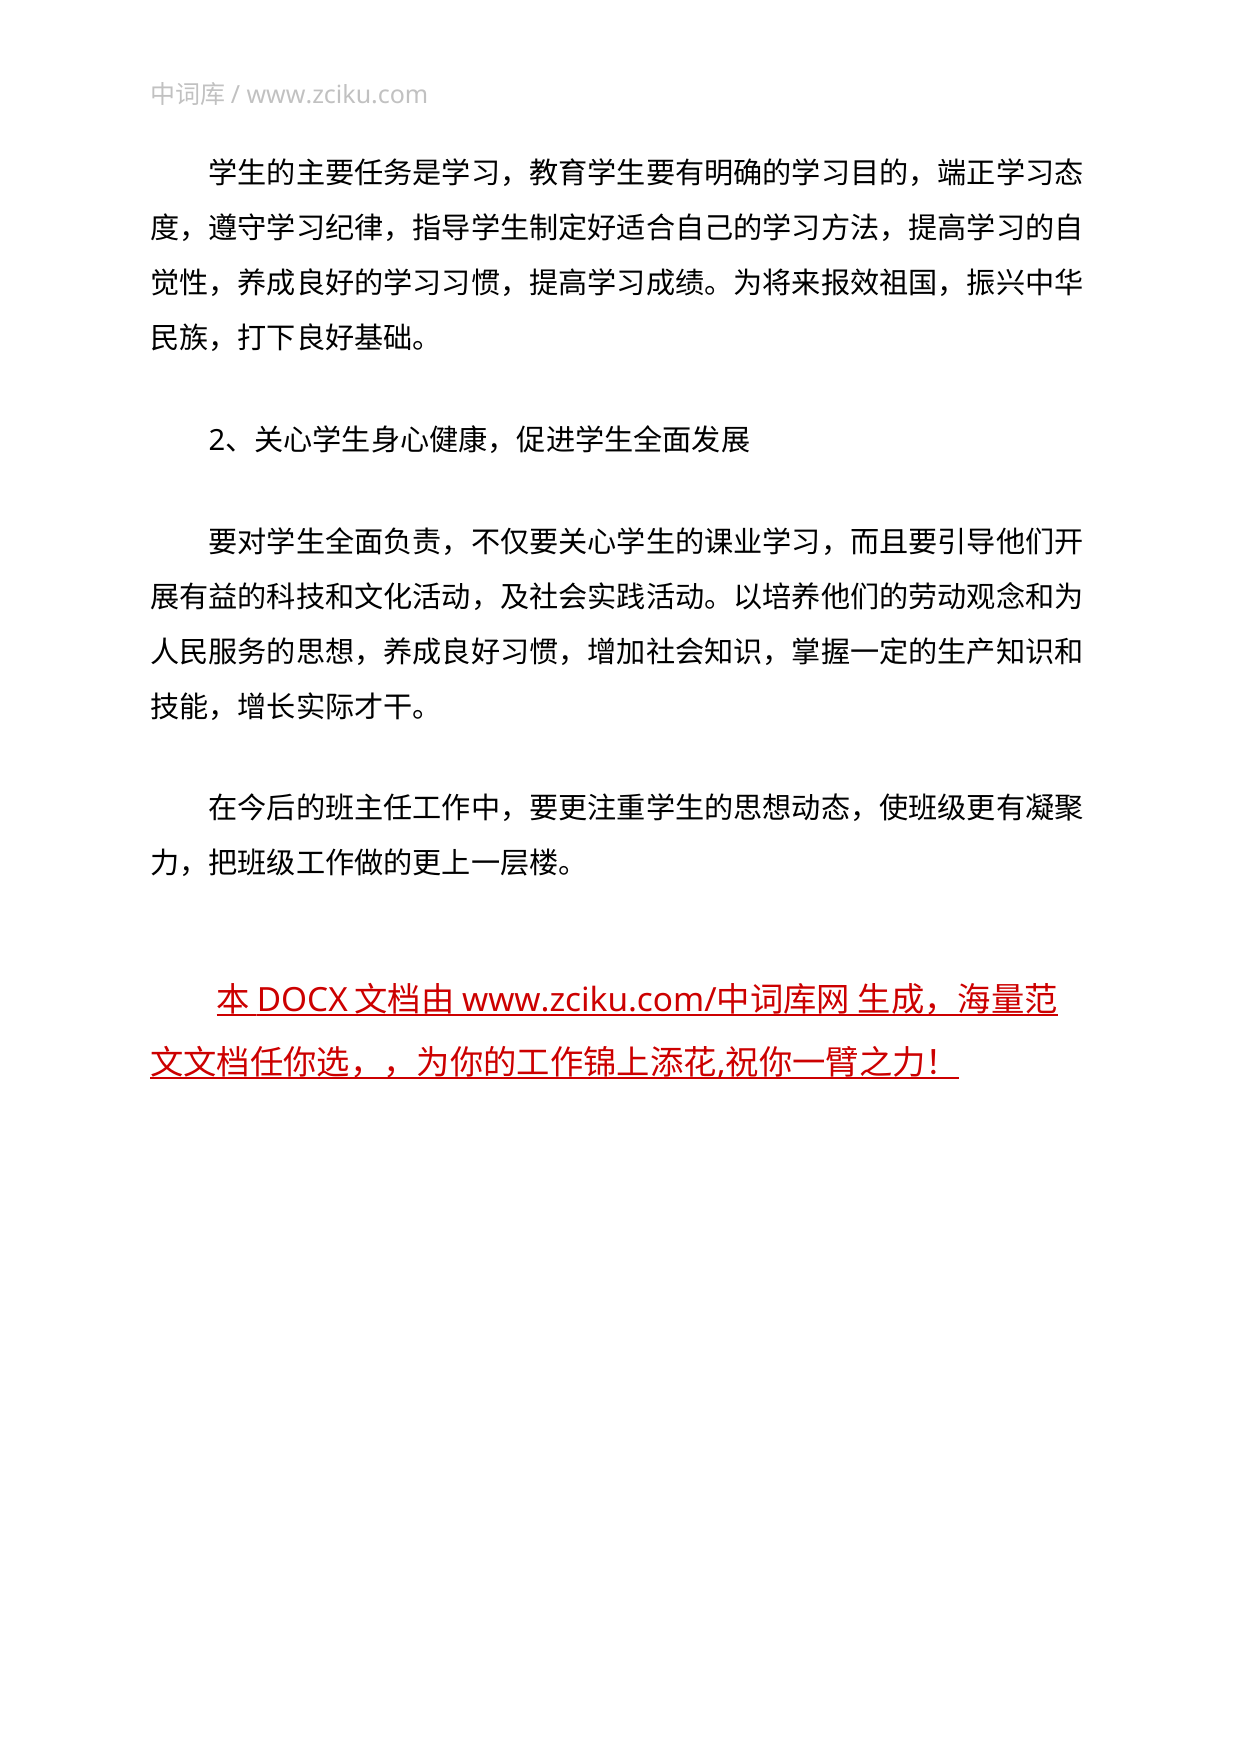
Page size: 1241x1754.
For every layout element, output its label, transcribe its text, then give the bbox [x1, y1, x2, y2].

text 2、关心学生身心健康，促进学生全面发展 [150, 416, 1090, 459]
text 学生的主要任务是学习，教育学生要有明确的学习目的，端正学习态度，遵守学习纪律，指导学生制定好适合自己的学习方法，提高学习的自觉性，养成良好的学习习惯，提高学习成绩。为将来报效祖国，振兴中华民族，打下良好基础。 [150, 150, 1090, 357]
text 在今后的班主任工作中，要更注重学生的思想动态，使班级更有凝聚力，把班级工作做的更上一层楼。 [150, 785, 1090, 882]
text 本DOCX文档由 www.zciku.com/中词库网 生成，海量范文文档任你选，，为你的工作锦上添花,祝你一臂之力！ [150, 973, 1090, 1084]
text 要对学生全面负责，不仅要关心学生的课业学习，而且要引导他们开展有益的科技和文化活动，及社会实践活动。以培养他们的劳动观念和为人民服务的思想，养成良好习惯，增加社会知识，掌握一定的生产知识和技能，增长实际才干。 [150, 518, 1090, 725]
